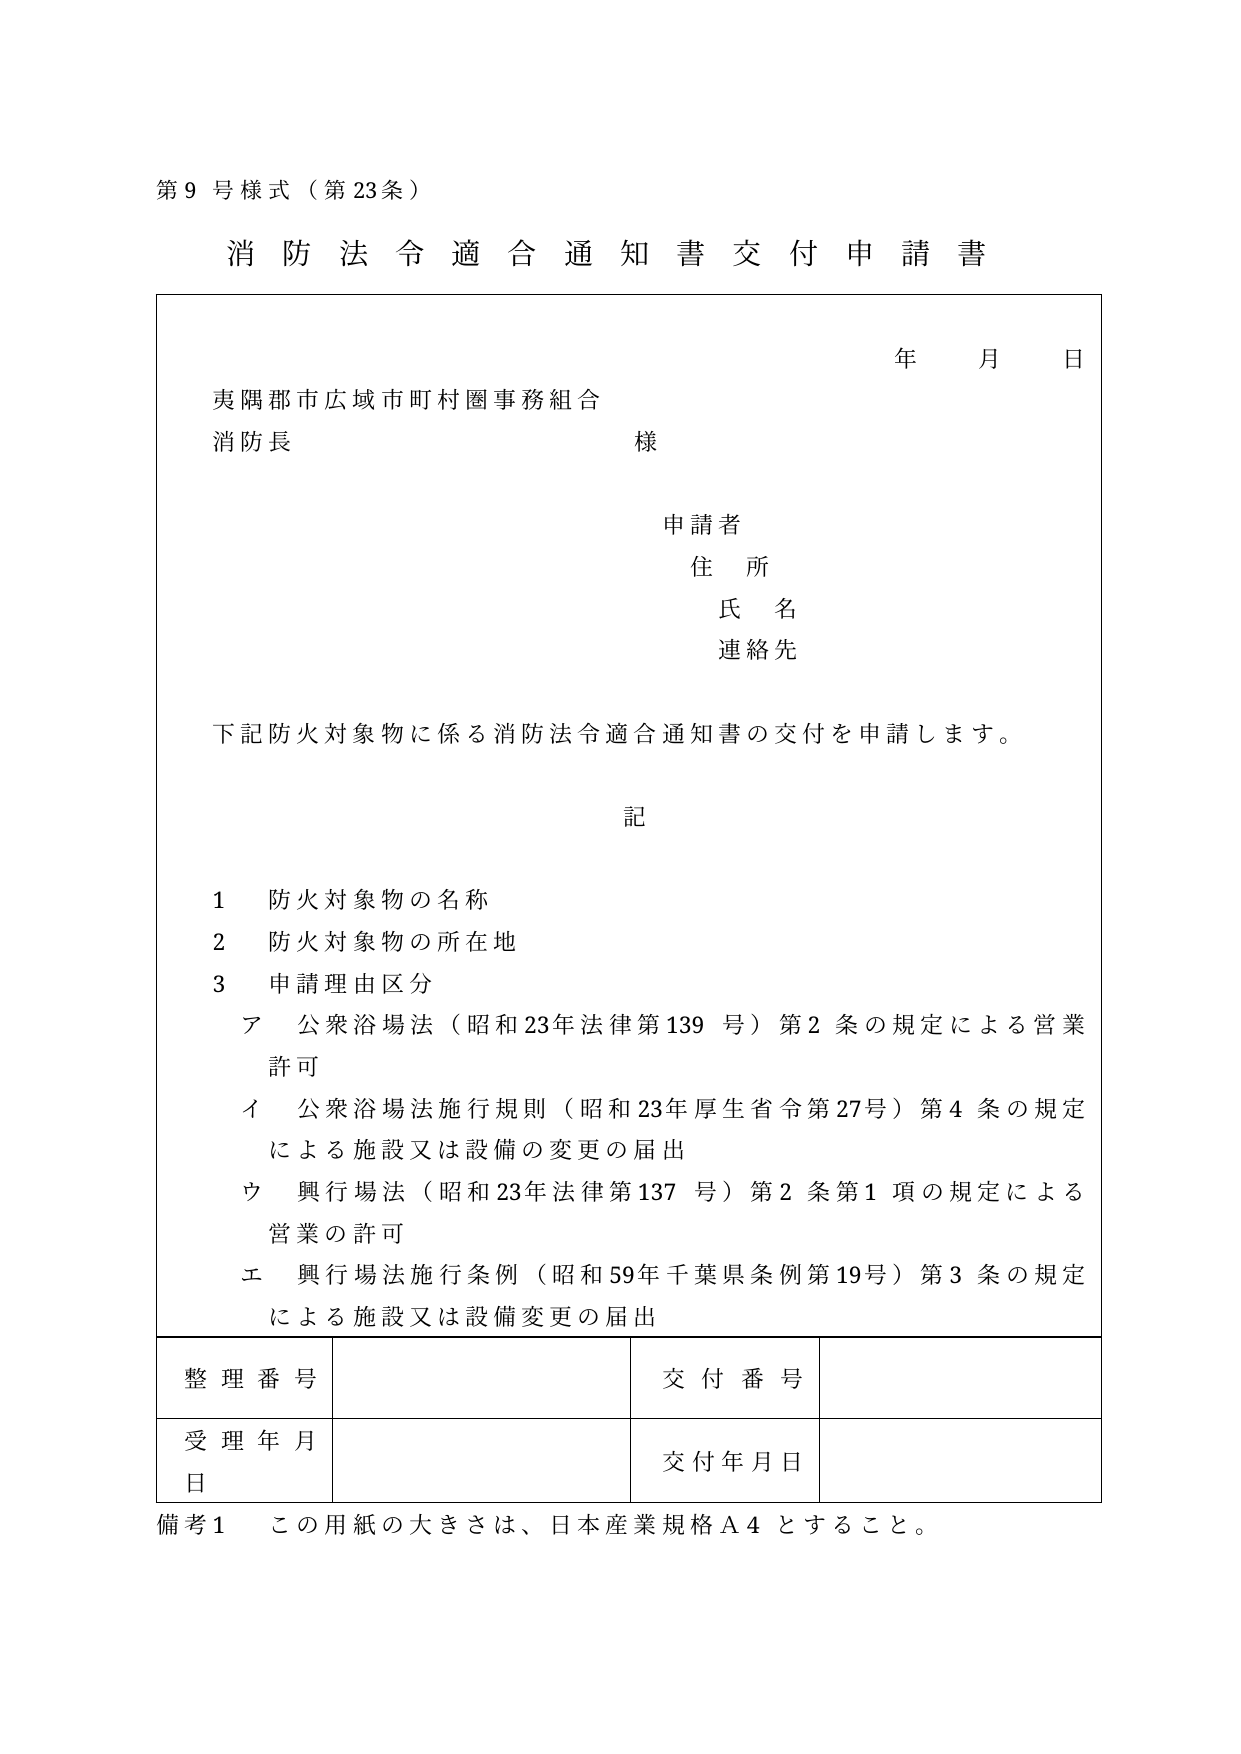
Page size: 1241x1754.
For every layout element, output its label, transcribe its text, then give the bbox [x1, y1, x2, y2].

text 消防法令適合通知書交付申請書 [156, 210, 1084, 294]
table_cell [820, 1338, 1101, 1418]
text 第9号様式（第23条） [156, 169, 1084, 210]
table_cell 整理番号 [157, 1338, 332, 1418]
table_cell [333, 1419, 630, 1502]
table_cell [333, 1338, 630, 1418]
table_cell 受理年月日 [157, 1419, 332, 1502]
text 備考1 この用紙の大きさは、日本産業規格Ａ4とすること。 [156, 1503, 1084, 1545]
table_cell [820, 1419, 1101, 1502]
table_cell 交付番号 [631, 1338, 819, 1418]
table_cell 交付年月日 [631, 1419, 819, 1502]
table_header 年 月 日 夷隅郡市広域市町村圏事務組合 消防長 様 申請者 住 所 氏 名 連絡先 下記防火対象物に係る消防法令適合通知書の交付を申請します。 記 1 防火対象物の名称 2 防火対象物の所在地 3 申請理由区分 ア 公衆浴場法（昭和23年法律第139号）第2条の規定による営業許可 イ 公衆浴場法施行規則（昭和23年厚生省令第27号）第4条の規定による施設又は設備の変更の届出 ウ 興行場法（昭和23年法律第137号）第2条第1項の規定による営業の許可 エ 興行場法施行条例（昭和59年千葉県条例第19号）第3条の規定による施設又は設備変更の届出 [157, 295, 1101, 1336]
